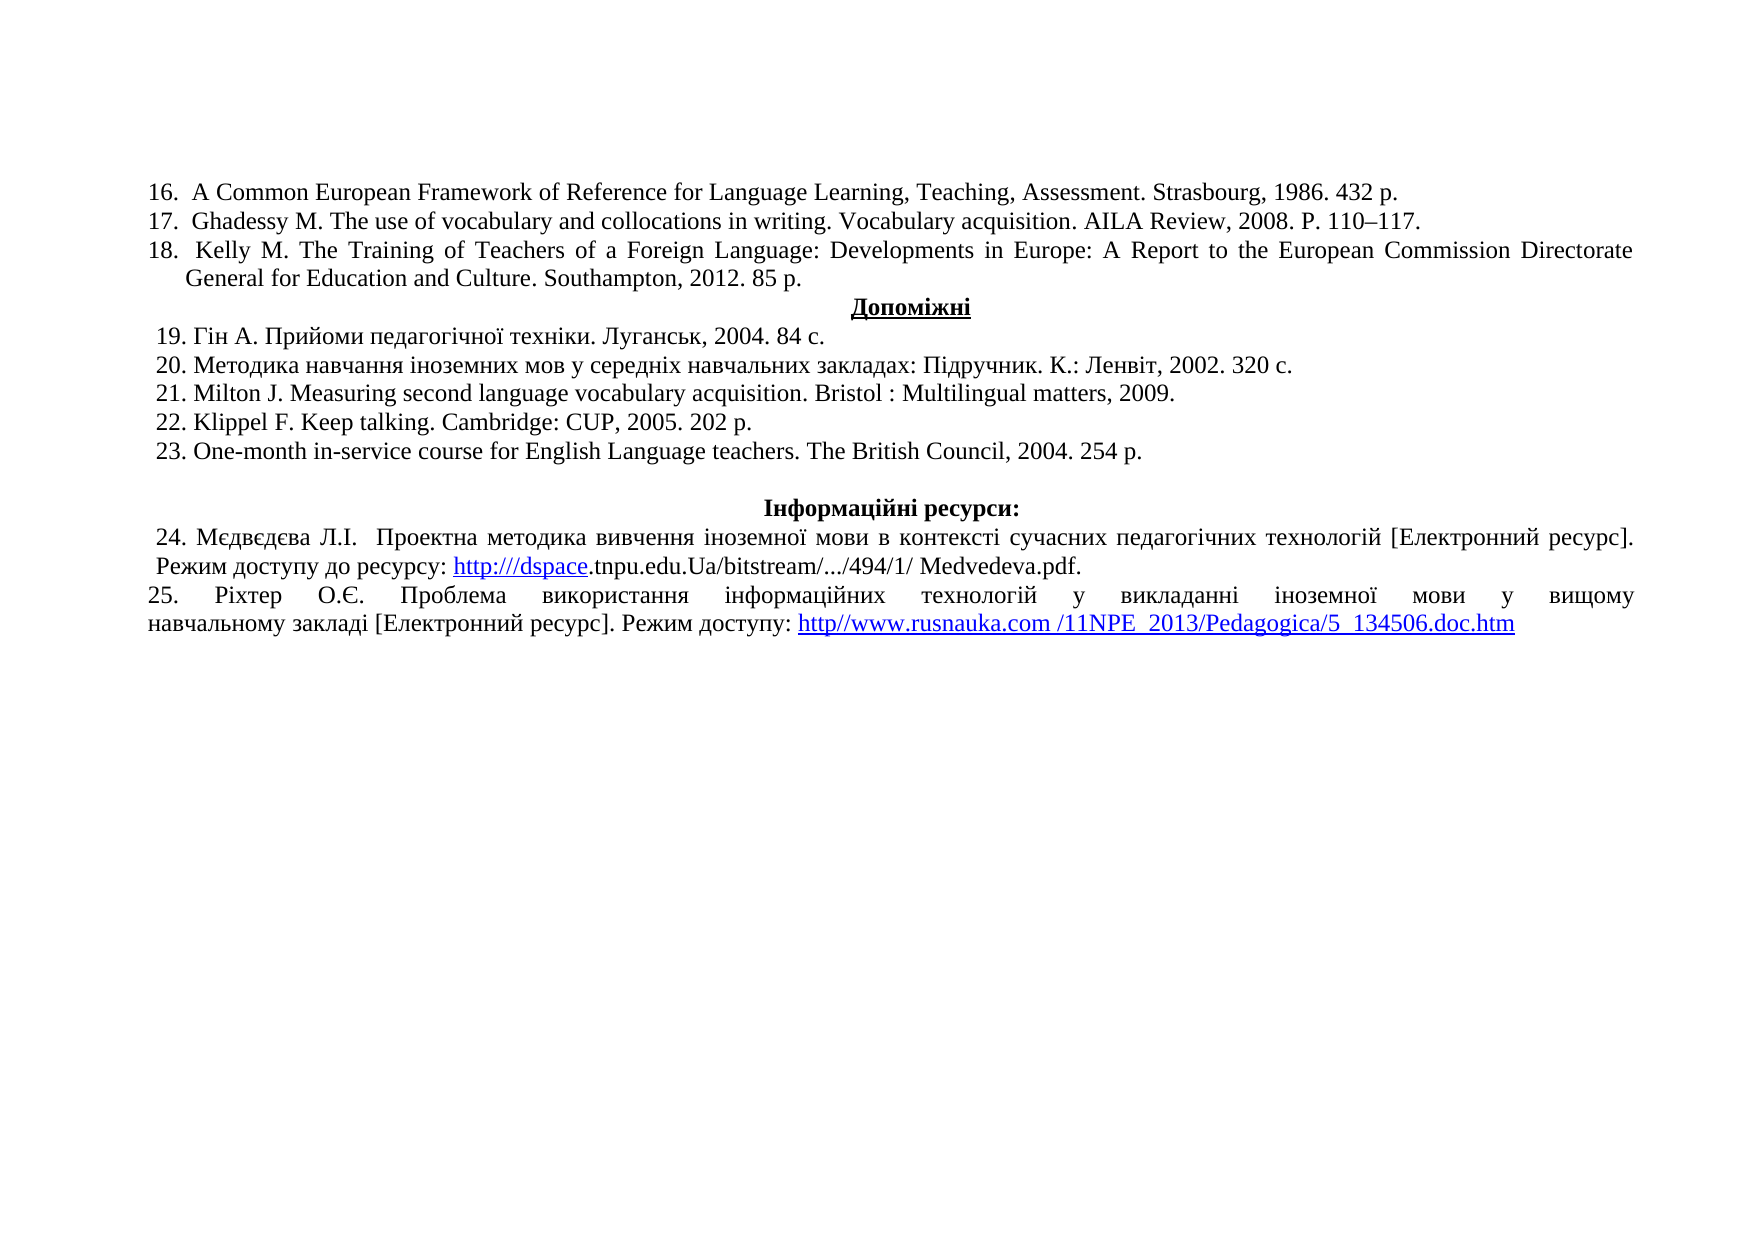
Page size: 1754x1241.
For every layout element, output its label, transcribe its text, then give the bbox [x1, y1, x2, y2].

list Ghadessy M. The use of vocabulary and collocations in writing. Vocabulary acquisition. AILA Review, 2008. P. 110–117. [148, 206, 1636, 235]
text 19. Гін А. Прийоми педагогічної техніки. Луганськ, 2004. 84 с. [156, 321, 1636, 350]
text 22. Klippel F. Keep talking. Cambridge: CUP, 2005. 202 p. [156, 407, 1636, 436]
text Інформаційні ресурси: [148, 493, 1636, 522]
text 21. Milton J. Measuring second language vocabulary acquisition. Bristol : Multilingual matters, 2009. [156, 378, 1636, 407]
text Допоміжні [185, 292, 1636, 321]
text 23. One-month in-service course for English Language teachers. The British Council, 2004. 254 p. [156, 436, 1636, 465]
list Kelly M. The Training of Teachers of a Foreign Language: Developments in Europe: A Report to the European Commission Directorate General for Education and Culture. Southampton, 2012. 85 p. [148, 235, 1636, 292]
list A Common European Framework of Reference for Language Learning, Teaching, Assessment. Strasbourg, 1986. 432 р. [148, 177, 1636, 206]
text 25. Ріхтер О.Є. Проблема використання інформаційних технологій у викладанні іноземної мови у вищому навчальному закладі [Електронний ресурс]. Режим доступу: http//www.rusnauka.com /11NPE_2013/Pedagogica/5_134506.doc.htm [148, 580, 1636, 637]
text 24. Мєдвєдєва Л.І. Проектна методика вивчення іноземної мови в контексті сучасних педагогічних технологій [Електронний ресурс]. Режим доступу до ресурсу: http:///dspace.tnpu.edu.Ua/bitstream/.../494/1/ Medvedeva.pdf. [156, 522, 1636, 580]
text 20. Методика навчання іноземних мов у середніх навчальних закладах: Підручник. К.: Ленвіт, 2002. 320 с. [156, 350, 1636, 378]
